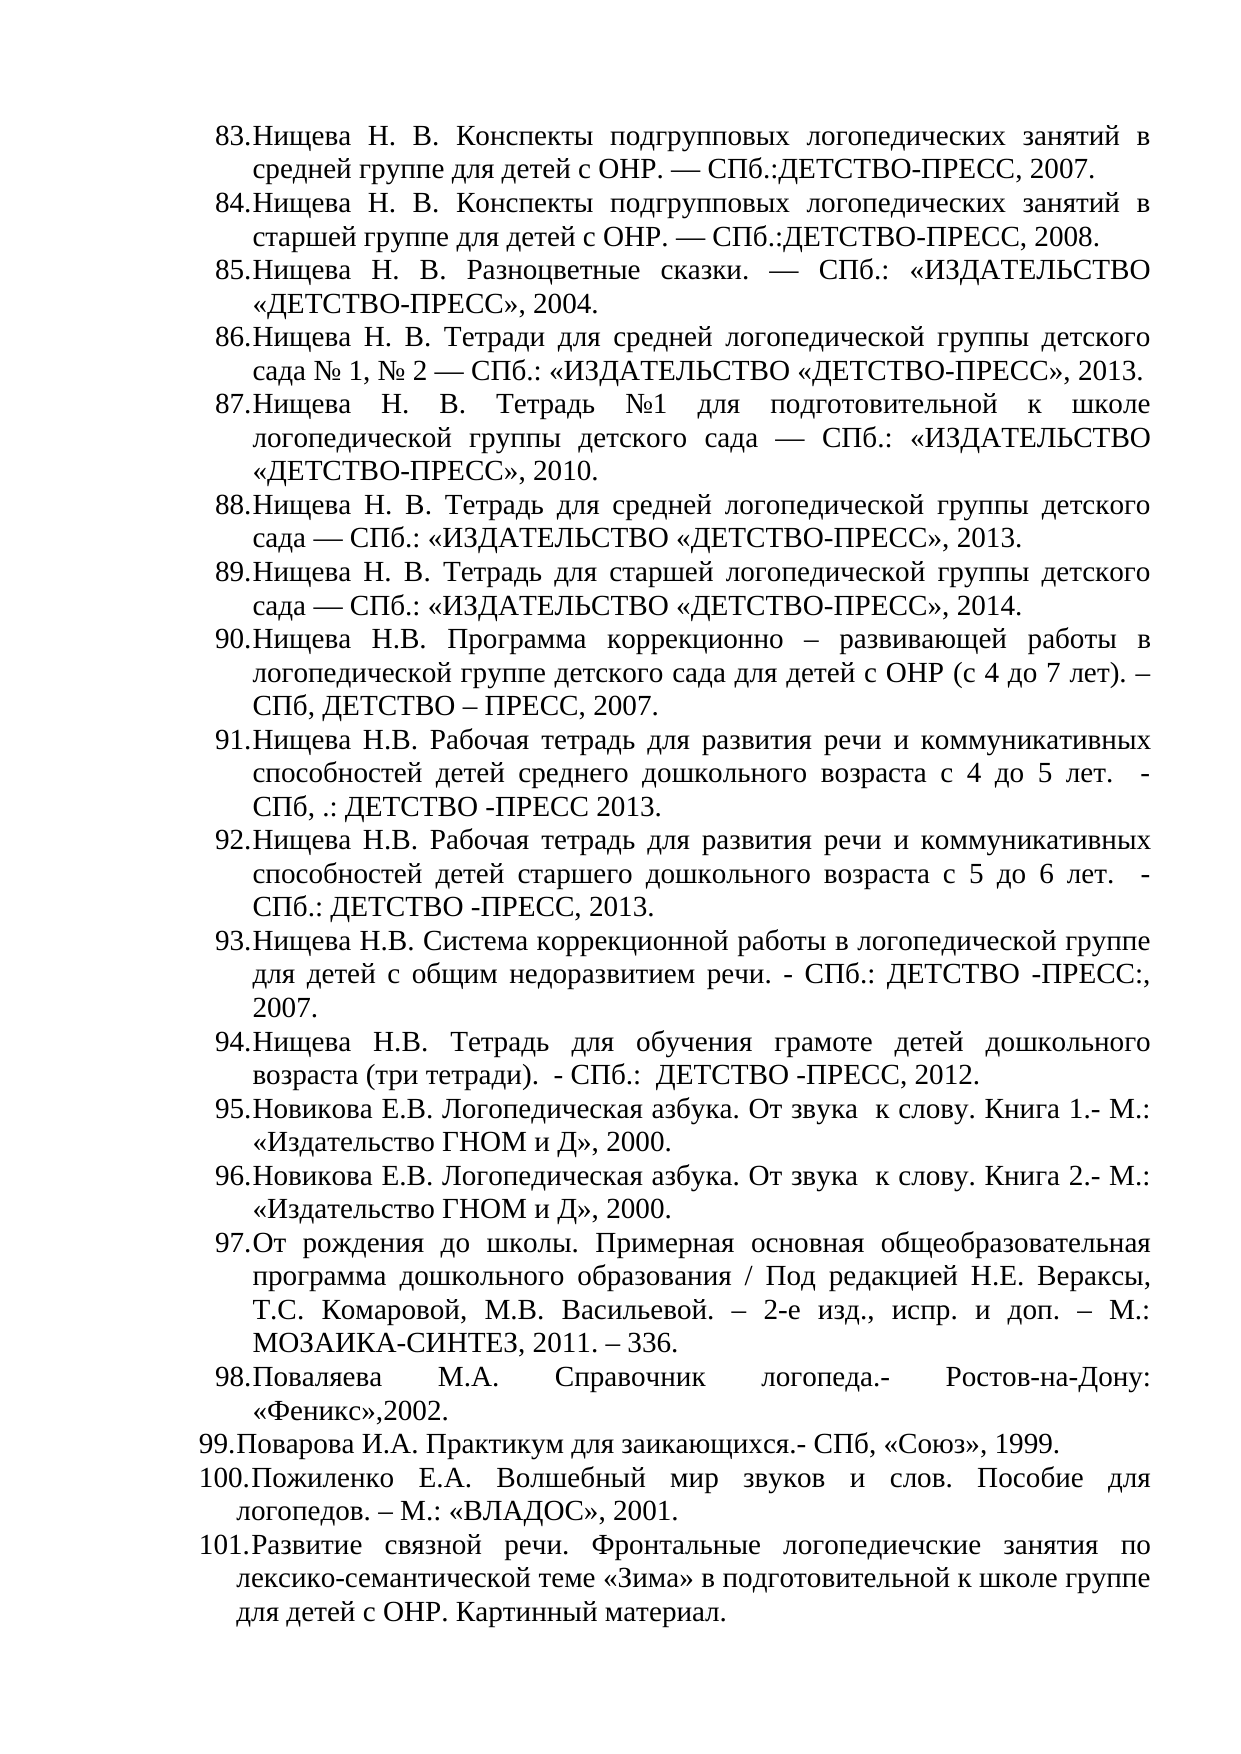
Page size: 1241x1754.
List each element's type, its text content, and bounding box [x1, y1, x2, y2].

list Нищева Н.В. Тетрадь для обучения грамоте детей дошкольного возраста (три тетради). - СПб.: ДЕТСТВО -ПРЕСС, 2012. [215, 1024, 1152, 1091]
list Нищева Н.В. Рабочая тетрадь для развития речи и коммуникативных способностей детей старшего дошкольного возраста с 5 до 6 лет. - СПб.: ДЕТСТВО -ПРЕСС, 2013. [215, 822, 1152, 923]
list Нищева Н. В. Конспекты подгрупповых логопедических занятий в старшей группе для детей с ОНР. — СПб.:ДЕТСТВО-ПРЕСС, 2008. [215, 185, 1152, 252]
list Поварова И.А. Практикум для заикающихся.- СПб, «Союз», 1999. [199, 1426, 1152, 1460]
list Новикова Е.В. Логопедическая азбука. От звука к слову. Книга 2.- М.: «Издательство ГНОМ и Д», 2000. [215, 1158, 1152, 1225]
list Пожиленко Е.А. Волшебный мир звуков и слов. Пособие для логопедов. – М.: «ВЛАДОС», 2001. [199, 1460, 1152, 1527]
list Нищева Н.В. Рабочая тетрадь для развития речи и коммуникативных способностей детей среднего дошкольного возраста с 4 до 5 лет. - СПб, .: ДЕТСТВО -ПРЕСС 2013. [215, 722, 1152, 822]
list Нищева Н.В. Программа коррекционно – развивающей работы в логопедической группе детского сада для детей с ОНР (с 4 до 7 лет). – СПб, ДЕТСТВО – ПРЕСС, 2007. [215, 621, 1152, 722]
list Нищева Н. В. Тетрадь для средней логопедической группы детского сада — СПб.: «ИЗДАТЕЛЬСТВО «ДЕТСТВО-ПРЕСС», 2013. [215, 487, 1152, 554]
list Нищева Н. В. Тетради для средней логопедической группы детского сада № 1, № 2 — СПб.: «ИЗДАТЕЛЬСТВО «ДЕТСТВО-ПРЕСС», 2013. [215, 319, 1152, 386]
list Нищева Н.В. Система коррекционной работы в логопедической группе для детей с общим недоразвитием речи. - СПб.: ДЕТСТВО -ПРЕСС:, 2007. [215, 923, 1152, 1024]
list От рождения до школы. Примерная основная общеобразовательная программа дошкольного образования / Под редакцией Н.Е. Вераксы, Т.С. Комаровой, М.В. Васильевой. – 2-е изд., испр. и доп. – М.: МОЗАИКА-СИНТЕЗ, 2011. – 336. [215, 1225, 1152, 1359]
list Развитие связной речи. Фронтальные логопедиечские занятия по лексико-семантической теме «Зима» в подготовительной к школе группе для детей с ОНР. Картинный материал. [199, 1527, 1152, 1627]
list Нищева Н. В. Конспекты подгрупповых логопедических занятий в средней группе для детей с ОНР. — СПб.:ДЕТСТВО-ПРЕСС, 2007. [215, 118, 1152, 185]
list Нищева Н. В. Тетрадь №1 для подготовительной к школе логопедической группы детского сада — СПб.: «ИЗДАТЕЛЬСТВО «ДЕТСТВО-ПРЕСС», 2010. [215, 386, 1152, 487]
list Нищева Н. В. Тетрадь для старшей логопедической группы детского сада — СПб.: «ИЗДАТЕЛЬСТВО «ДЕТСТВО-ПРЕСС», 2014. [215, 554, 1152, 621]
list Поваляева М.А. Справочник логопеда.- Ростов-на-Дону: «Феникс»,2002. [215, 1359, 1152, 1426]
list Новикова Е.В. Логопедическая азбука. От звука к слову. Книга 1.- М.: «Издательство ГНОМ и Д», 2000. [215, 1091, 1152, 1158]
list Нищева Н. В. Разноцветные сказки. — СПб.: «ИЗДАТЕЛЬСТВО «ДЕТСТВО-ПРЕСС», 2004. [215, 252, 1152, 319]
